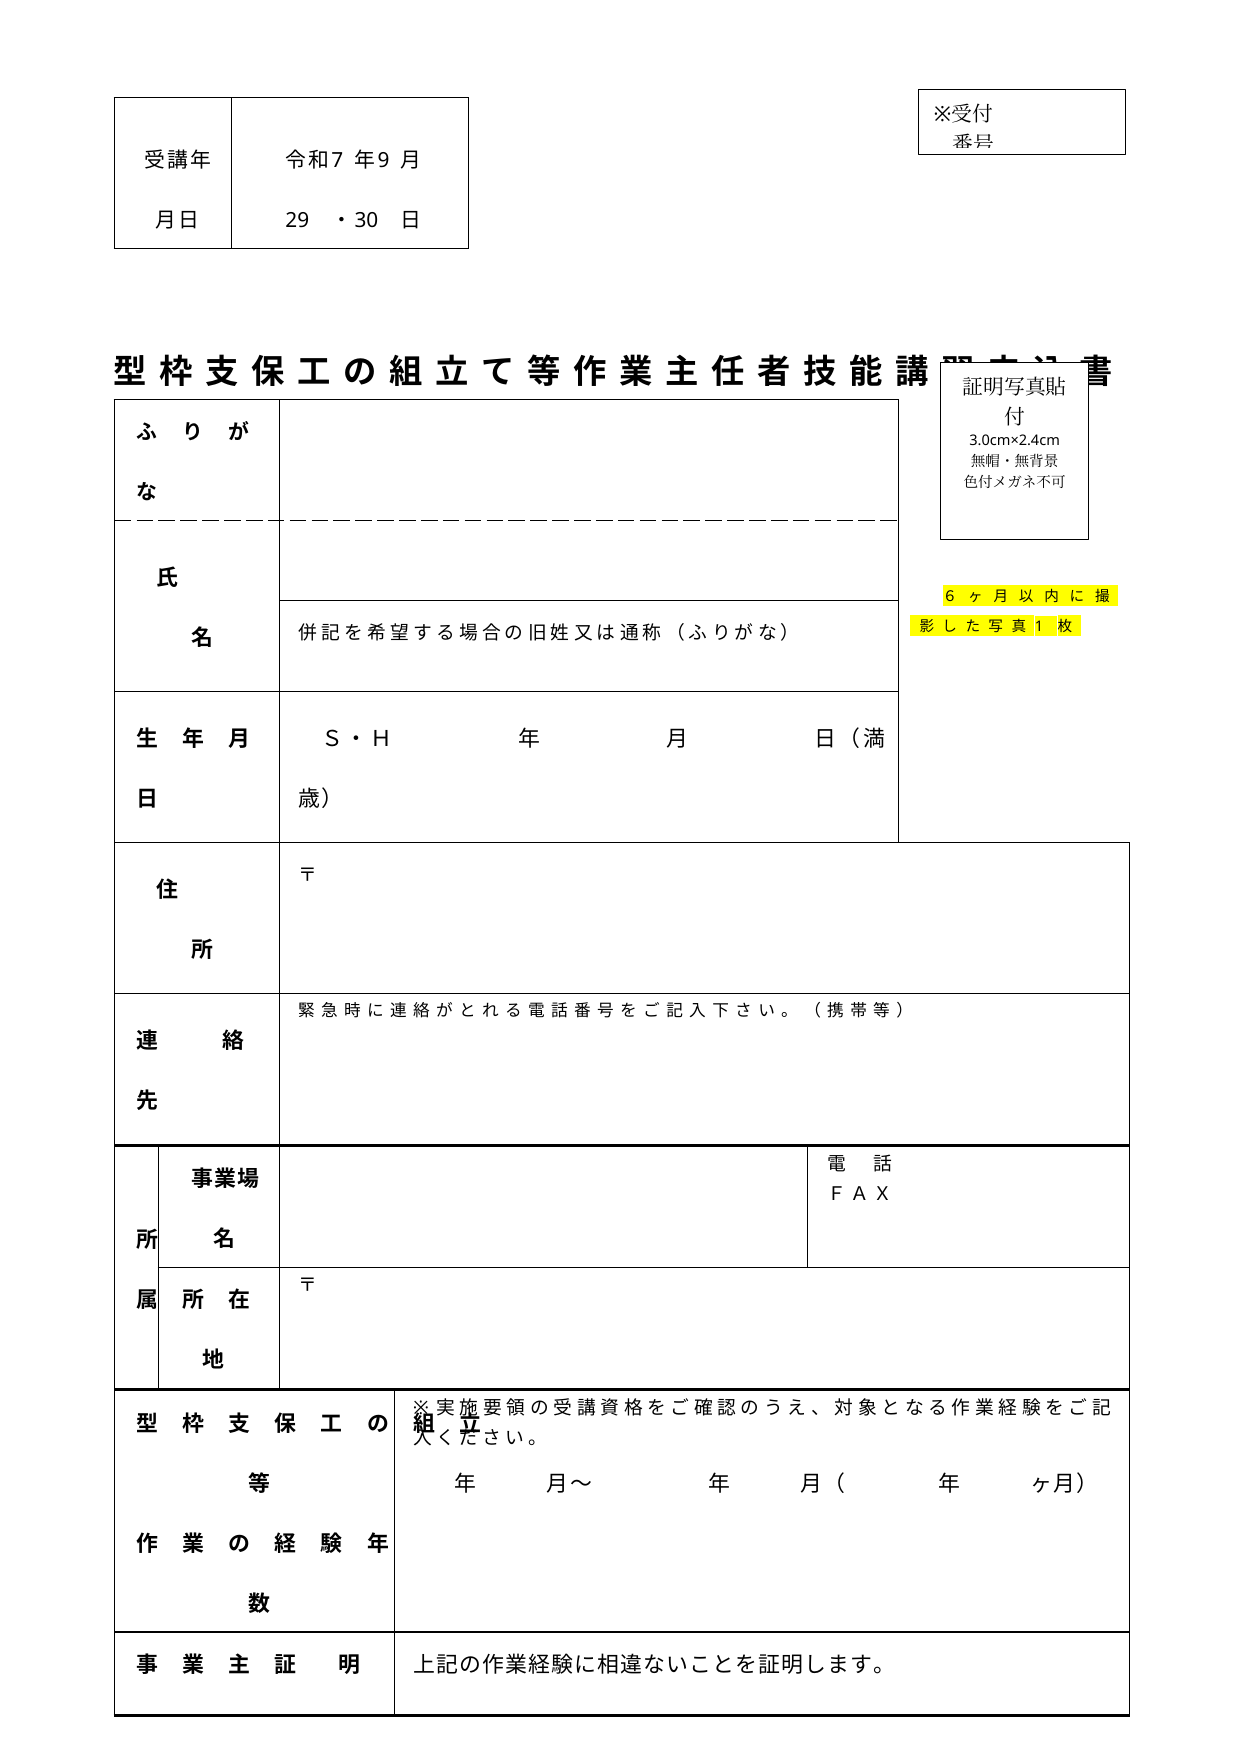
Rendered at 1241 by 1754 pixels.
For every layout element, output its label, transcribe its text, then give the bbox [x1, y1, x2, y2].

table_cell 所属 [115, 1147, 158, 1388]
table_cell 緊急時に連絡がとれる電話番号をご記入下さい。（携帯等） [280, 994, 1129, 1144]
table_cell 連絡先 [115, 994, 279, 1144]
table_cell 住所 [115, 843, 279, 993]
table_cell [280, 520, 898, 600]
table_cell 〒 [280, 843, 1129, 993]
table_cell [280, 1147, 807, 1267]
table_header ふりがな [115, 400, 279, 520]
table_cell ※実施要領の受講資格をご確認のうえ、対象となる作業経験をご記入ください。 年 月～ 年 月（ 年 ヶ月） [395, 1391, 1129, 1631]
table_cell 電 話 ＦＡＸ [808, 1147, 1129, 1267]
table_cell 事業場名 [159, 1147, 279, 1267]
table_header ６ヶ月以内に撮影した写真1枚 [899, 399, 1129, 842]
table_cell Ｓ・Ｈ 年 月 日（満 歳） [280, 692, 898, 842]
table_cell 氏名 [115, 520, 279, 691]
table_header 令和7年9月29・30日 [232, 98, 468, 248]
table_cell 生年月日 [115, 692, 279, 842]
table_cell 事業主証明 [115, 1633, 394, 1714]
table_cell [395, 1633, 1129, 1714]
table_cell [808, 1268, 1129, 1388]
table_header [280, 400, 898, 520]
table_cell 所在地 [159, 1268, 279, 1388]
table_cell 〒 [280, 1268, 808, 1388]
table_cell 型枠支保工の組立等 作業の経験年数 [115, 1391, 394, 1631]
text 型枠支保工の組立て等作業主任者技能講習申込書 [114, 339, 1127, 399]
table_header 受講年月日 [115, 98, 231, 248]
table_cell 併記を希望する場合の旧姓又は通称（ふりがな） [280, 601, 898, 691]
